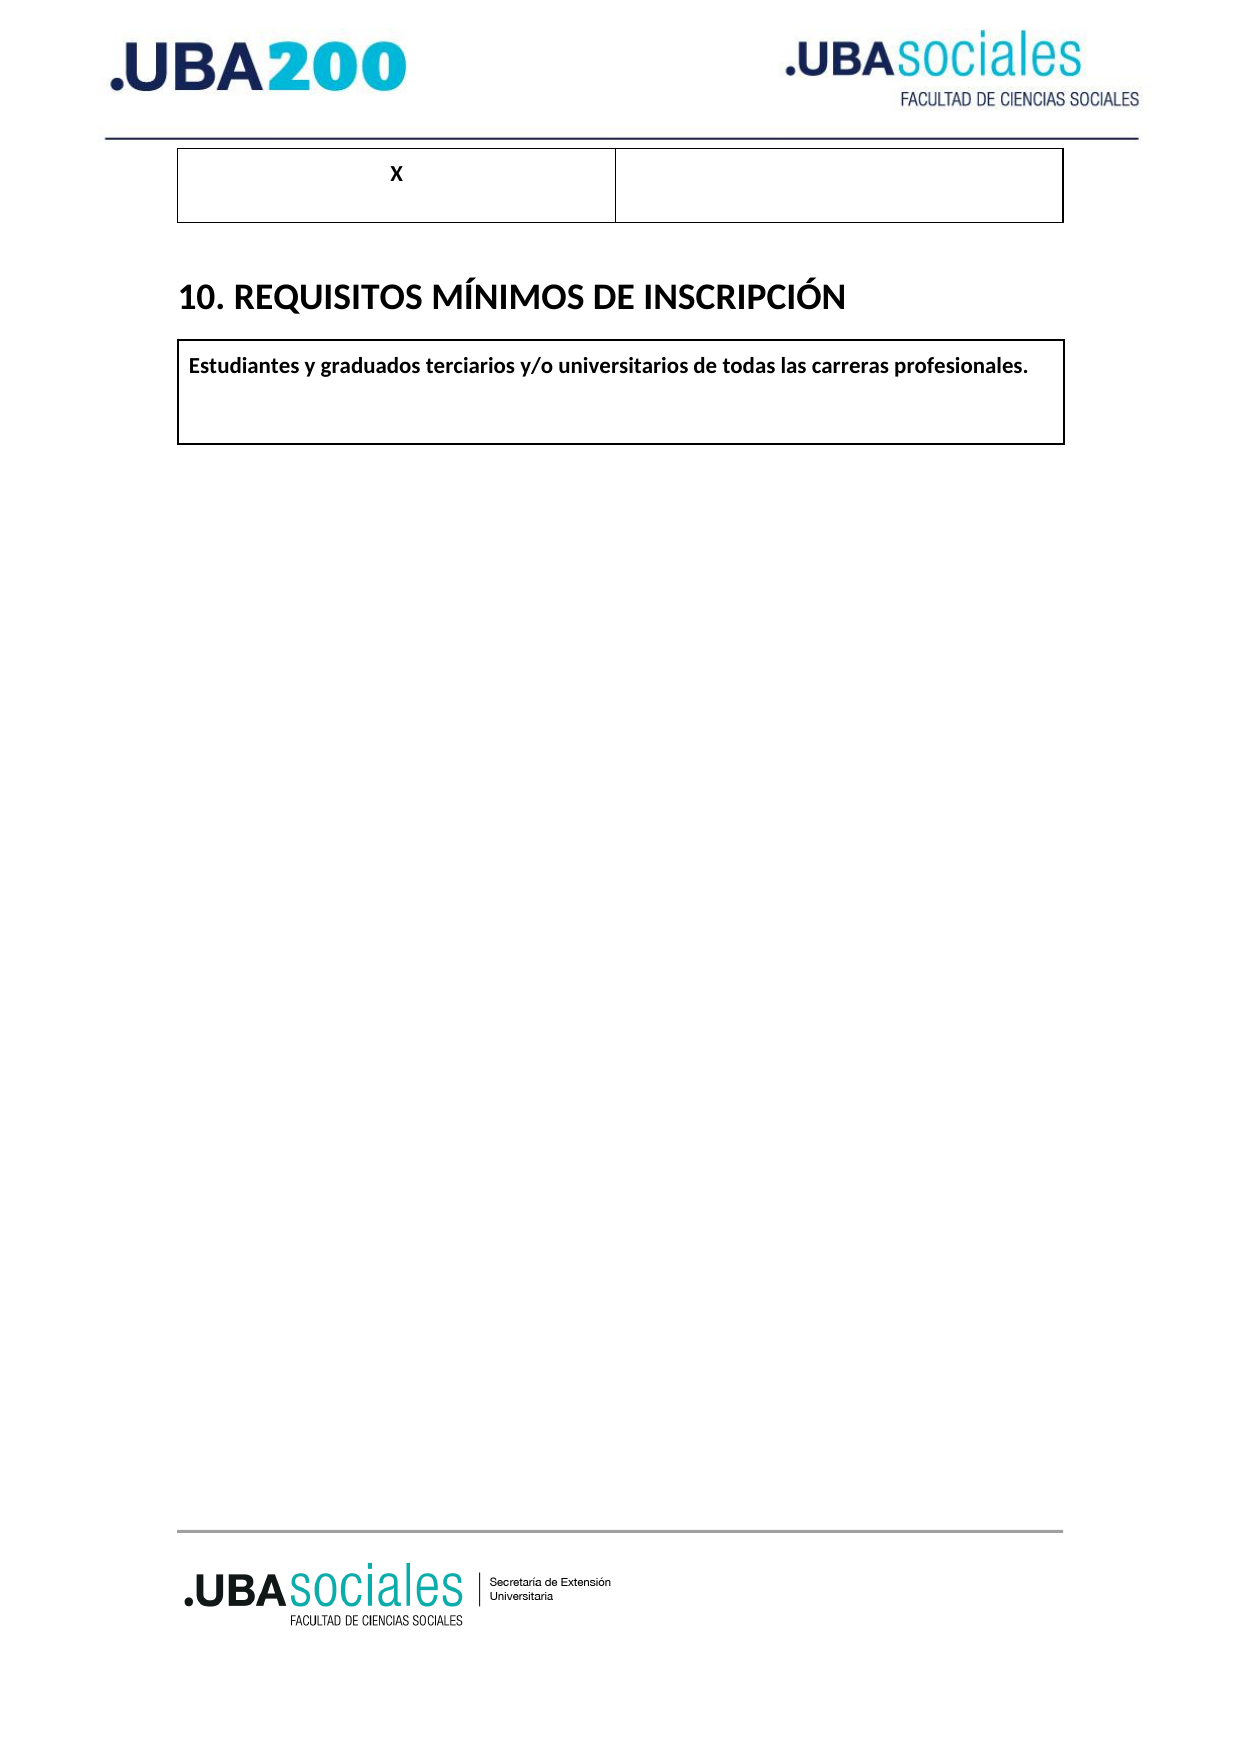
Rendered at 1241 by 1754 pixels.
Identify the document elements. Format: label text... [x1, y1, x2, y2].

table_header Estudiantes y graduados terciarios y/o universitarios de todas las carreras profesionales. [179, 341, 1063, 442]
table_cell [616, 149, 1062, 222]
table_cell X [178, 149, 615, 222]
subtitle 10. REQUISITOS MÍNIMOS DE INSCRIPCIÓN [177, 273, 1063, 319]
picture [177, 1557, 620, 1650]
picture [0, 0, 1241, 158]
